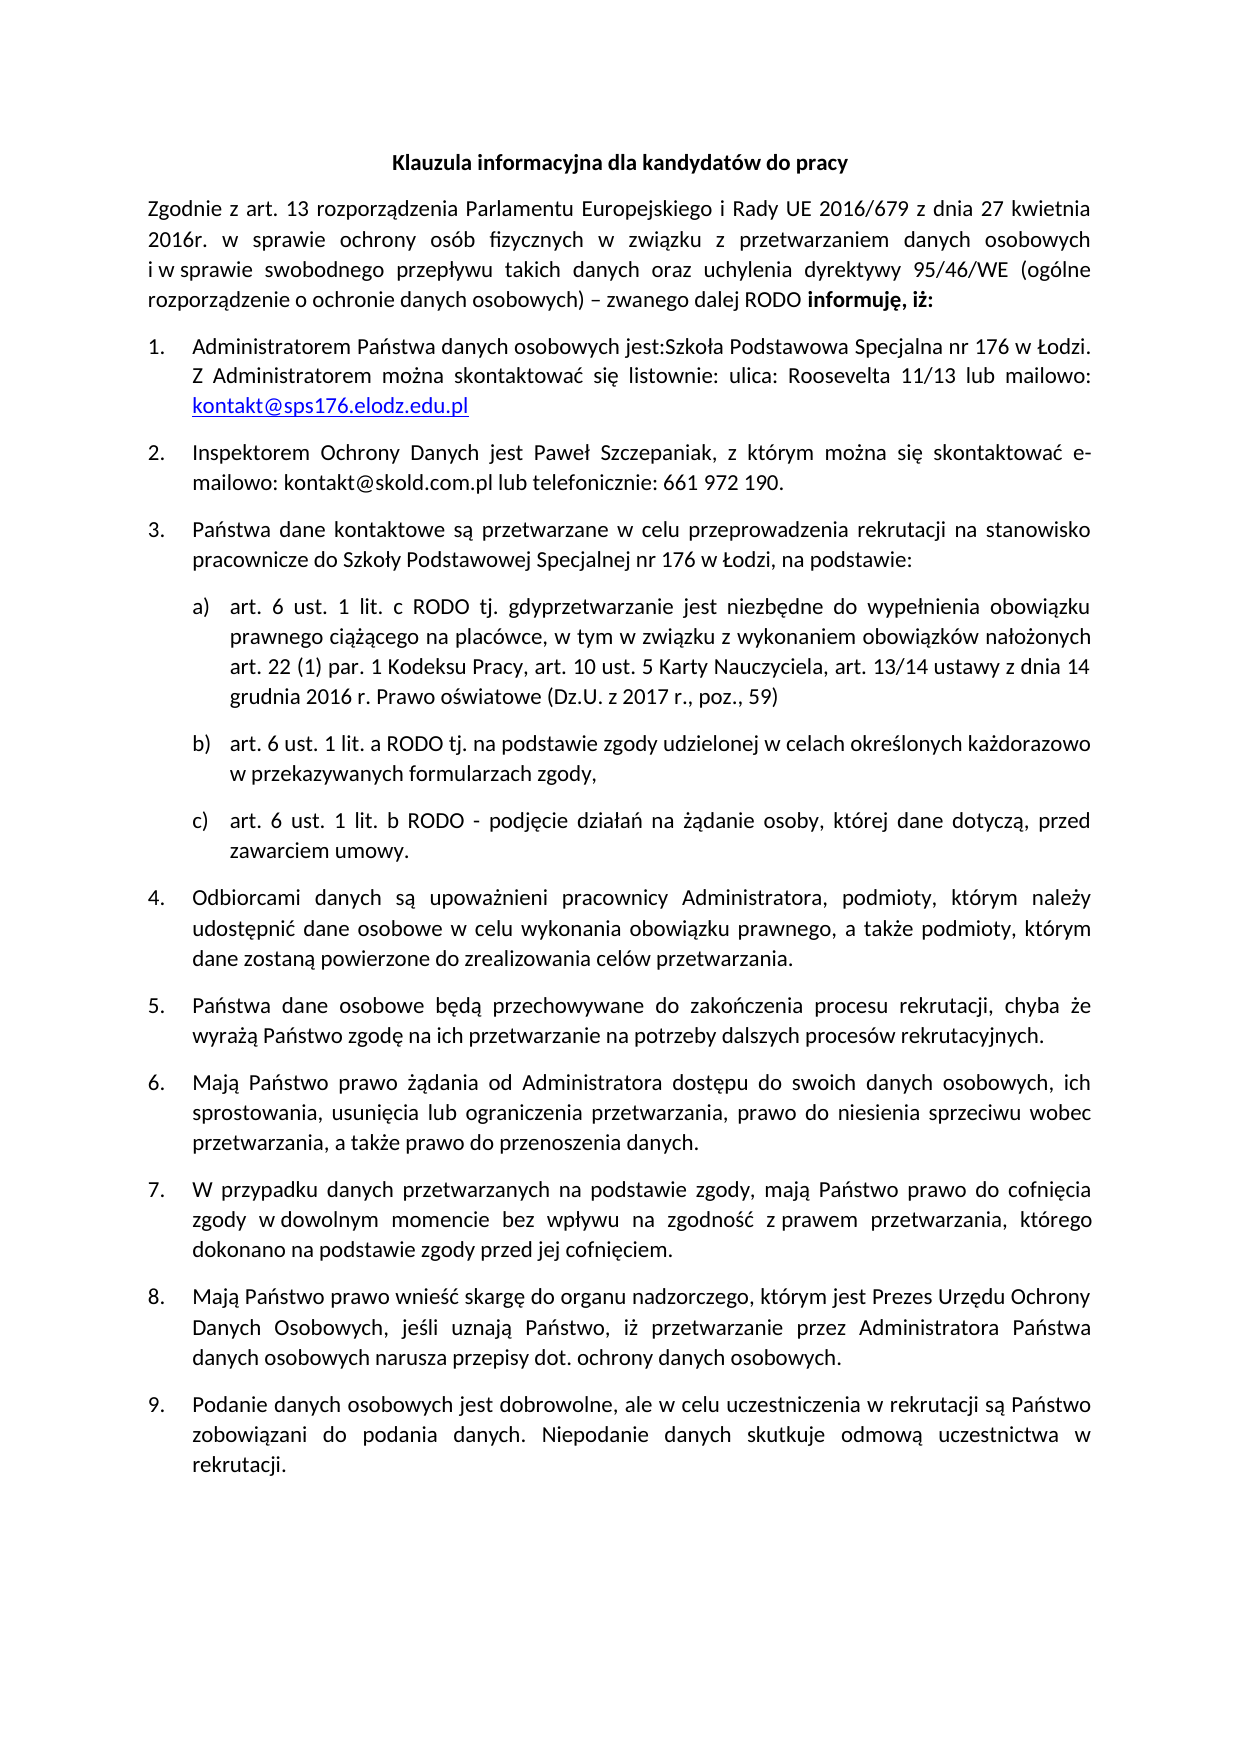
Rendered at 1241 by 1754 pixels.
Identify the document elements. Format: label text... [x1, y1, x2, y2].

list Państwa dane osobowe będą przechowywane do zakończenia procesu rekrutacji, chyba że wyrażą Państwo zgodę na ich przetwarzanie na potrzeby dalszych procesów rekrutacyjnych. [148, 991, 1093, 1049]
list Administratorem Państwa danych osobowych jest:Szkoła Podstawowa Specjalna nr 176 w Łodzi. Z Administratorem można skontaktować się listownie: ulica: Roosevelta 11/13 lub mailowo: kontakt@sps176.elodz.edu.pl [148, 332, 1093, 419]
list Odbiorcami danych są upoważnieni pracownicy Administratora, podmioty, którym należy udostępnić dane osobowe w celu wykonania obowiązku prawnego, a także podmioty, którym dane zostaną powierzone do zrealizowania celów przetwarzania. [148, 883, 1093, 972]
list Podanie danych osobowych jest dobrowolne, ale w celu uczestniczenia w rekrutacji są Państwo zobowiązani do podania danych. Niepodanie danych skutkuje odmową uczestnictwa w rekrutacji. [148, 1390, 1093, 1478]
list W przypadku danych przetwarzanych na podstawie zgody, mają Państwo prawo do cofnięcia zgody w dowolnym momencie bez wpływu na zgodność z prawem przetwarzania, którego dokonano na podstawie zgody przed jej cofnięciem. [148, 1175, 1093, 1264]
text Zgodnie z art. 13 rozporządzenia Parlamentu Europejskiego i Rady UE 2016/679 z dnia 27 kwietnia 2016r. w sprawie ochrony osób fizycznych w związku z przetwarzaniem danych osobowych i w sprawie swobodnego przepływu takich danych oraz uchylenia dyrektywy 95/46/WE (ogólne rozporządzenie o ochronie danych osobowych) – zwanego dalej RODO informuję, iż: [148, 194, 1093, 313]
list art. 6 ust. 1 lit. b RODO - podjęcie działań na żądanie osoby, której dane dotyczą, przed zawarciem umowy. [192, 806, 1093, 865]
list Inspektorem Ochrony Danych jest Paweł Szczepaniak, z którym można się skontaktować e-mailowo: kontakt@skold.com.pl lub telefonicznie: 661 972 190. [148, 438, 1093, 496]
list Mają Państwo prawo żądania od Administratora dostępu do swoich danych osobowych, ich sprostowania, usunięcia lub ograniczenia przetwarzania, prawo do niesienia sprzeciwu wobec przetwarzania, a także prawo do przenoszenia danych. [148, 1068, 1093, 1156]
list art. 6 ust. 1 lit. a RODO tj. na podstawie zgody udzielonej w celach określonych każdorazowo w przekazywanych formularzach zgody, [192, 729, 1093, 788]
text Klauzula informacyjna dla kandydatów do pracy [148, 148, 1093, 176]
list art. 6 ust. 1 lit. c RODO tj. gdyprzetwarzanie jest niezbędne do wypełnienia obowiązku prawnego ciążącego na placówce, w tym w związku z wykonaniem obowiązków nałożonych art. 22 (1) par. 1 Kodeksu Pracy, art. 10 ust. 5 Karty Nauczyciela, art. 13/14 ustawy z dnia 14 grudnia 2016 r. Prawo oświatowe (Dz.U. z 2017 r., poz., 59) [192, 592, 1093, 711]
list Mają Państwo prawo wnieść skargę do organu nadzorczego, którym jest Prezes Urzędu Ochrony Danych Osobowych, jeśli uznają Państwo, iż przetwarzanie przez Administratora Państwa danych osobowych narusza przepisy dot. ochrony danych osobowych. [148, 1282, 1093, 1371]
list Państwa dane kontaktowe są przetwarzane w celu przeprowadzenia rekrutacji na stanowisko pracownicze do Szkoły Podstawowej Specjalnej nr 176 w Łodzi, na podstawie: [148, 515, 1093, 573]
